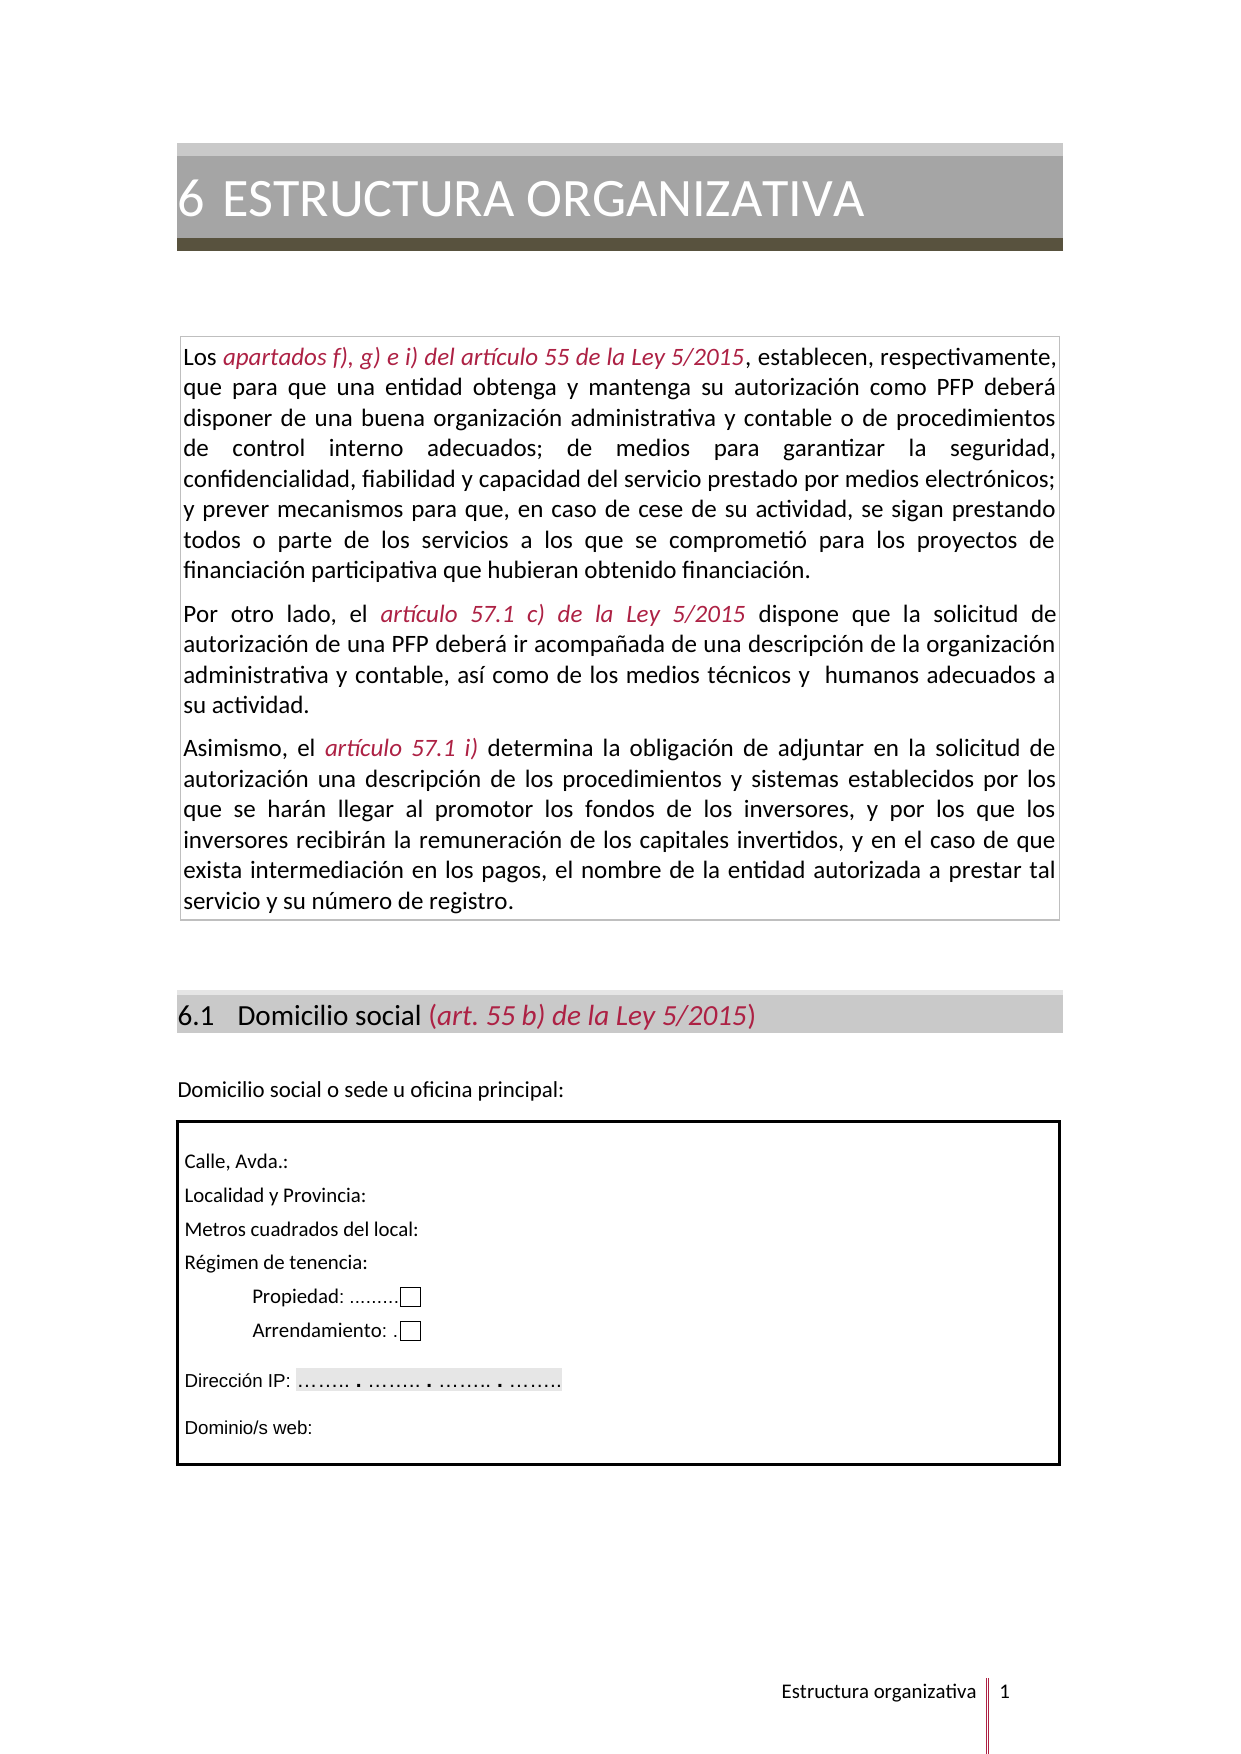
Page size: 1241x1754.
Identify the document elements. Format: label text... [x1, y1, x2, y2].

text Asimismo, el artículo 57.1 i) determina la obligación de adjuntar en la solicitud de autorización una descripción de los procedimientos y sistemas establecidos por los que se harán llegar al promotor los fondos de los inversores, y por los que los inversores recibirán la remuneración de los capitales invertidos, y en el caso de que exista intermediación en los pagos, el nombre de la entidad autorizada a prestar tal servicio y su número de registro. [181, 727, 1059, 919]
text Por otro lado, el artículo 57.1 c) de la Ley 5/2015 dispone que la solicitud de autorización de una PFP deberá ir acompañada de una descripción de la organización administrativa y contable, así como de los medios técnicos y humanos adecuados a su actividad. [181, 592, 1059, 720]
text Los apartados f), g) e i) del artículo 55 de la Ley 5/2015, establecen, respectivamente, que para que una entidad obtenga y mantenga su autorización como PFP deberá disponer de una buena organización administrativa y contable o de procedimientos de control interno adecuados; de medios para garantizar la seguridad, confidencialidad, fiabilidad y capacidad del servicio prestado por medios electrónicos; y prever mecanismos para que, en caso de cese de su actividad, se sigan prestando todos o parte de los servicios a los que se comprometió para los proyectos de financiación participativa que hubieran obtenido financiación. [181, 337, 1059, 585]
text Domicilio social o sede u oficina principal: [177, 1076, 1063, 1103]
subtitle ESTRUCTURA ORGANIZATIVA [177, 156, 1063, 238]
subtitle Domicilio social (art. 55 b) de la Ley 5/2015) [177, 995, 1063, 1033]
table_header Calle, Avda.: Localidad y Provincia: Metros cuadrados del local: Régimen de tenencia: Propiedad: Arrendamiento: Dirección IP: …….. . …….. . …….. . …….. Dominio/s web: [179, 1123, 1058, 1463]
